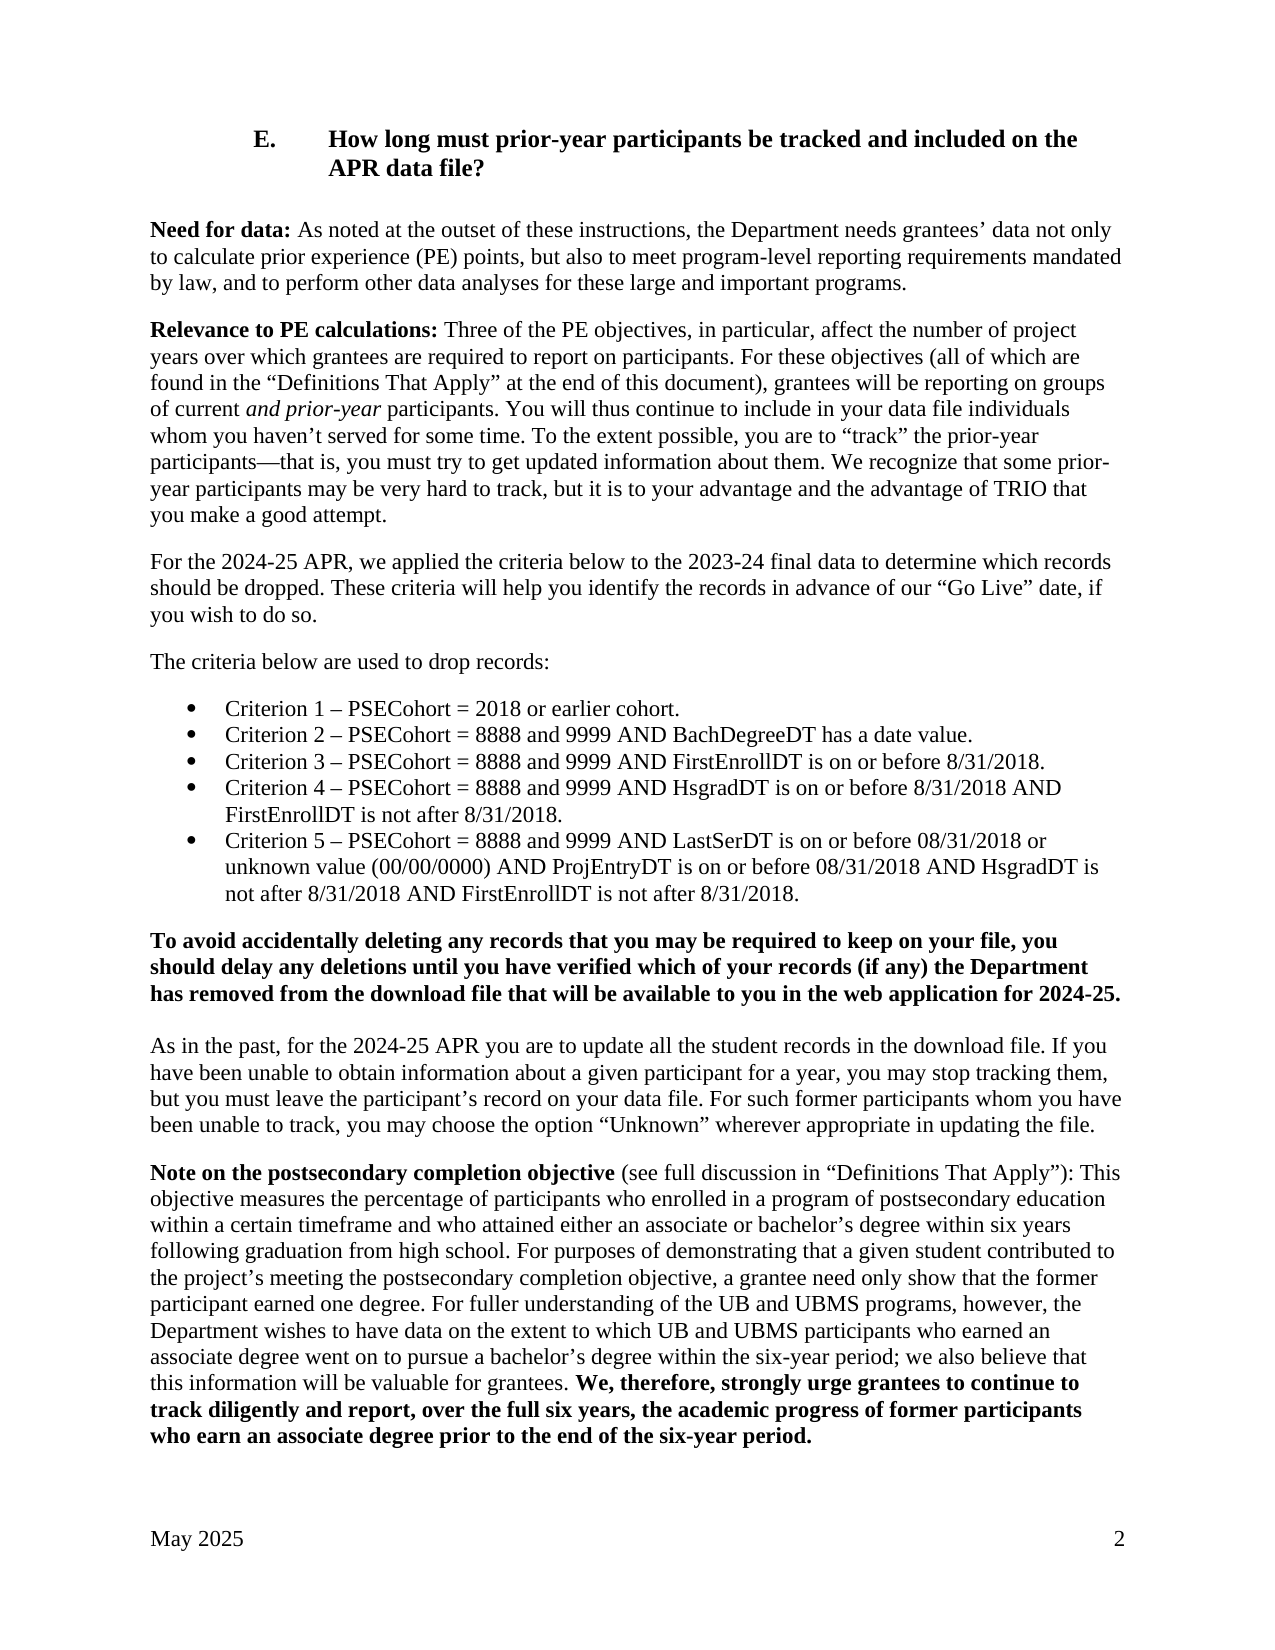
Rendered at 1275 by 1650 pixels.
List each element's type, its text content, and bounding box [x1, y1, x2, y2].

text To avoid accidentally deleting any records that you may be required to keep on your file, you should delay any deletions until you have verified which of your records (if any) the Department has removed from the download file that will be available to you in the web application for 2024-25. [150, 927, 1125, 1006]
text For the 2024-25 APR, we applied the criteria below to the 2023-24 final data to determine which records should be dropped. These criteria will help you identify the records in advance of our “Go Live” date, if you wish to do so. [150, 548, 1125, 627]
list Criterion 5 – PSECohort = 8888 and 9999 AND LastSerDT is on or before 08/31/2018 or unknown value (00/00/0000) AND ProjEntryDT is on or before 08/31/2018 AND HsgradDT is not after 8/31/2018 AND FirstEnrollDT is not after 8/31/2018. [187, 827, 1125, 906]
text The criteria below are used to drop records: [150, 648, 1125, 674]
text Note on the postsecondary completion objective (see full discussion in “Definitions That Apply”): This objective measures the percentage of participants who enrolled in a program of postsecondary education within a certain timeframe and who attained either an associate or bachelor’s degree within six years following graduation from high school. For purposes of demonstrating that a given student contributed to the project’s meeting the postsecondary completion objective, a grantee need only show that the former participant earned one degree. For fuller understanding of the UB and UBMS programs, however, the Department wishes to have data on the extent to which UB and UBMS participants who earned an associate degree went on to pursue a bachelor’s degree within the six-year period; we also believe that this information will be valuable for grantees. We, therefore, strongly urge grantees to continue to track diligently and report, over the full six years, the academic progress of former participants who earn an associate degree prior to the end of the six-year period. [150, 1158, 1125, 1448]
list Criterion 2 – PSECohort = 8888 and 9999 AND BachDegreeDT has a date value. [187, 722, 1125, 748]
text Relevance to PE calculations: Three of the PE objectives, in particular, affect the number of project years over which grantees are required to report on participants. For these objectives (all of which are found in the “Definitions That Apply” at the end of this document), grantees will be reporting on groups of current and prior-year participants. You will thus continue to include in your data file individuals whom you haven’t served for some time. To the extent possible, you are to “track” the prior-year participants—that is, you must try to get updated information about them. We recognize that some prior-year participants may be very hard to track, but it is to your advantage and the advantage of TRIO that you make a good attempt. [150, 316, 1125, 527]
list Criterion 1 – PSECohort = 2018 or earlier cohort. [187, 695, 1125, 722]
text Need for data: As noted at the outset of these instructions, the Department needs grantees’ data not only to calculate prior experience (PE) points, but also to meet program-level reporting requirements mandated by law, and to perform other data analyses for these large and important programs. [150, 217, 1125, 296]
list Criterion 4 – PSECohort = 8888 and 9999 AND HsgradDT is on or before 8/31/2018 AND FirstEnrollDT is not after 8/31/2018. [187, 774, 1125, 827]
subtitle How long must prior-year participants be tracked and included on the APR data file? [253, 124, 1125, 182]
list Criterion 3 – PSECohort = 8888 and 9999 AND FirstEnrollDT is on or before 8/31/2018. [187, 748, 1125, 774]
text As in the past, for the 2024-25 APR you are to update all the student records in the download file. If you have been unable to obtain information about a given participant for a year, you may stop tracking them, but you must leave the participant’s record on your data file. For such former participants whom you have been unable to track, you may choose the option “Unknown” wherever appropriate in updating the file. [150, 1032, 1125, 1138]
